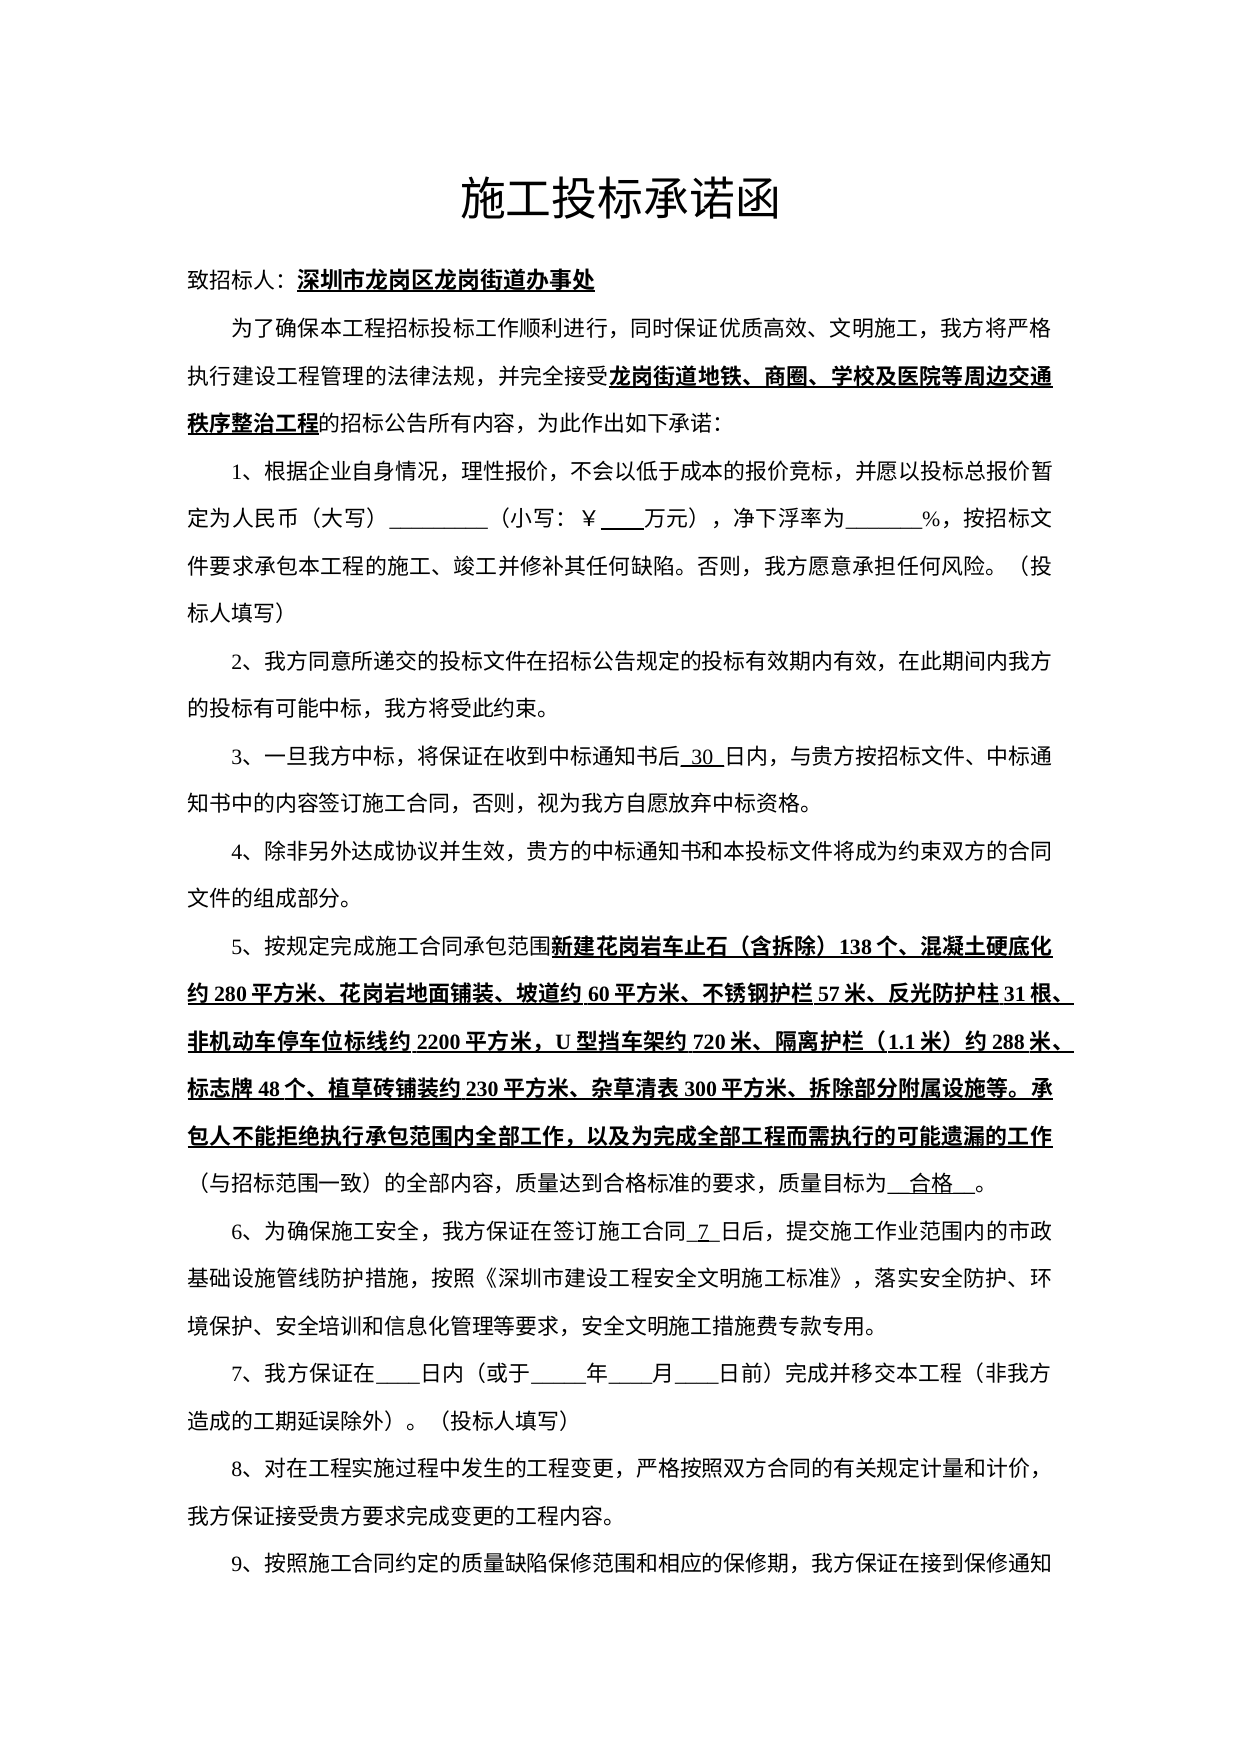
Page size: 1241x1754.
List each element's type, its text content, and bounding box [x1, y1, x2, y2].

text 为了确保本工程招标投标工作顺利进行，同时保证优质高效、文明施工，我方将严格执行建设工程管理的法律法规，并完全接受龙岗街道地铁、商圈、学校及医院等周边交通秩序整治工程的招标公告所有内容，为此作出如下承诺： [187, 311, 1053, 438]
text 2、我方同意所递交的投标文件在招标公告规定的投标有效期内有效，在此期间内我方的投标有可能中标，我方将受此约束。 [187, 644, 1053, 723]
text 6、为确保施工安全，我方保证在签订施工合同_7_日后，提交施工作业范围内的市政基础设施管线防护措施，按照《深圳市建设工程安全文明施工标准》，落实安全防护、环境保护、安全培训和信息化管理等要求，安全文明施工措施费专款专用。 [187, 1214, 1053, 1340]
text 8、对在工程实施过程中发生的工程变更，严格按照双方合同的有关规定计量和计价，我方保证接受贵方要求完成变更的工程内容。 [187, 1451, 1053, 1530]
text 7、我方保证在____日内（或于_____年____月____日前）完成并移交本工程（非我方造成的工期延误除外）。（投标人填写） [187, 1356, 1053, 1435]
text 5、按规定完成施工合同承包范围新建花岗岩车止石（含拆除）138个、混凝土硬底化约280平方米、花岗岩地面铺装、坡道约60平方米、不锈钢护栏57米、反光防护柱31根、非机动车停车位标线约2200平方米，U型挡车架约720米、隔离护栏（1.1米）约288米、标志牌48个、植草砖铺装约230平方米、杂草清表300平方米、拆除部分附属设施等。承包人不能拒绝执行承包范围内全部工作，以及为完成全部工程而需执行的可能遗漏的工作。（与招标范围一致）的全部内容，质量达到合格标准的要求，质量目标为__合格__。 [187, 1004, 1053, 1098]
text 4、除非另外达成协议并生效，贵方的中标通知书和本投标文件将成为约束双方的合同文件的组成部分。 [187, 834, 1053, 913]
text 3、一旦我方中标，将保证在收到中标通知书后_30_日内，与贵方按招标文件、中标通知书中的内容签订施工合同，否则，视为我方自愿放弃中标资格。 [187, 739, 1053, 818]
text 致招标人：深圳市龙岗区龙岗街道办事处 [187, 261, 1053, 295]
text 施工投标承诺函 [187, 162, 1053, 228]
text 1、根据企业自身情况，理性报价，不会以低于成本的报价竞标，并愿以投标总报价暂定为人民币（大写）_________（小写：￥ 万元），净下浮率为_______%，按招标文件要求承包本工程的施工、竣工并修补其任何缺陷。否则，我方愿意承担任何风险。（投标人填写） [187, 454, 1053, 628]
text 5、按规定完成施工合同承包范围新建花岗岩车止石（含拆除）138个、混凝土硬底化约280平方米、花岗岩地面铺装、坡道约60平方米、不锈钢护栏57米、反光防护柱31根、非机动车停车位标线约2200平方米，U型挡车架约720米、隔离护栏（1.1米）约288米、标志牌48个、植草砖铺装约230平方米、杂草清表300平方米、拆除部分附属设施等。承包人不能拒绝执行承包范围内全部工作，以及为完成全部工程而需执行的可能遗漏的工作。（与招标范围一致）的全部内容，质量达到合格标准的要求，质量目标为__合格__。 [187, 929, 1053, 1003]
text 5、按规定完成施工合同承包范围新建花岗岩车止石（含拆除）138个、混凝土硬底化约280平方米、花岗岩地面铺装、坡道约60平方米、不锈钢护栏57米、反光防护柱31根、非机动车停车位标线约2200平方米，U型挡车架约720米、隔离护栏（1.1米）约288米、标志牌48个、植草砖铺装约230平方米、杂草清表300平方米、拆除部分附属设施等。承包人不能拒绝执行承包范围内全部工作，以及为完成全部工程而需执行的可能遗漏的工作。（与招标范围一致）的全部内容，质量达到合格标准的要求，质量目标为__合格__。 [187, 1099, 1053, 1146]
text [187, 1546, 1053, 1578]
text 5、按规定完成施工合同承包范围新建花岗岩车止石（含拆除）138个、混凝土硬底化约280平方米、花岗岩地面铺装、坡道约60平方米、不锈钢护栏57米、反光防护柱31根、非机动车停车位标线约2200平方米，U型挡车架约720米、隔离护栏（1.1米）约288米、标志牌48个、植草砖铺装约230平方米、杂草清表300平方米、拆除部分附属设施等。承包人不能拒绝执行承包范围内全部工作，以及为完成全部工程而需执行的可能遗漏的工作。（与招标范围一致）的全部内容，质量达到合格标准的要求，质量目标为__合格__。 [187, 1147, 1053, 1198]
